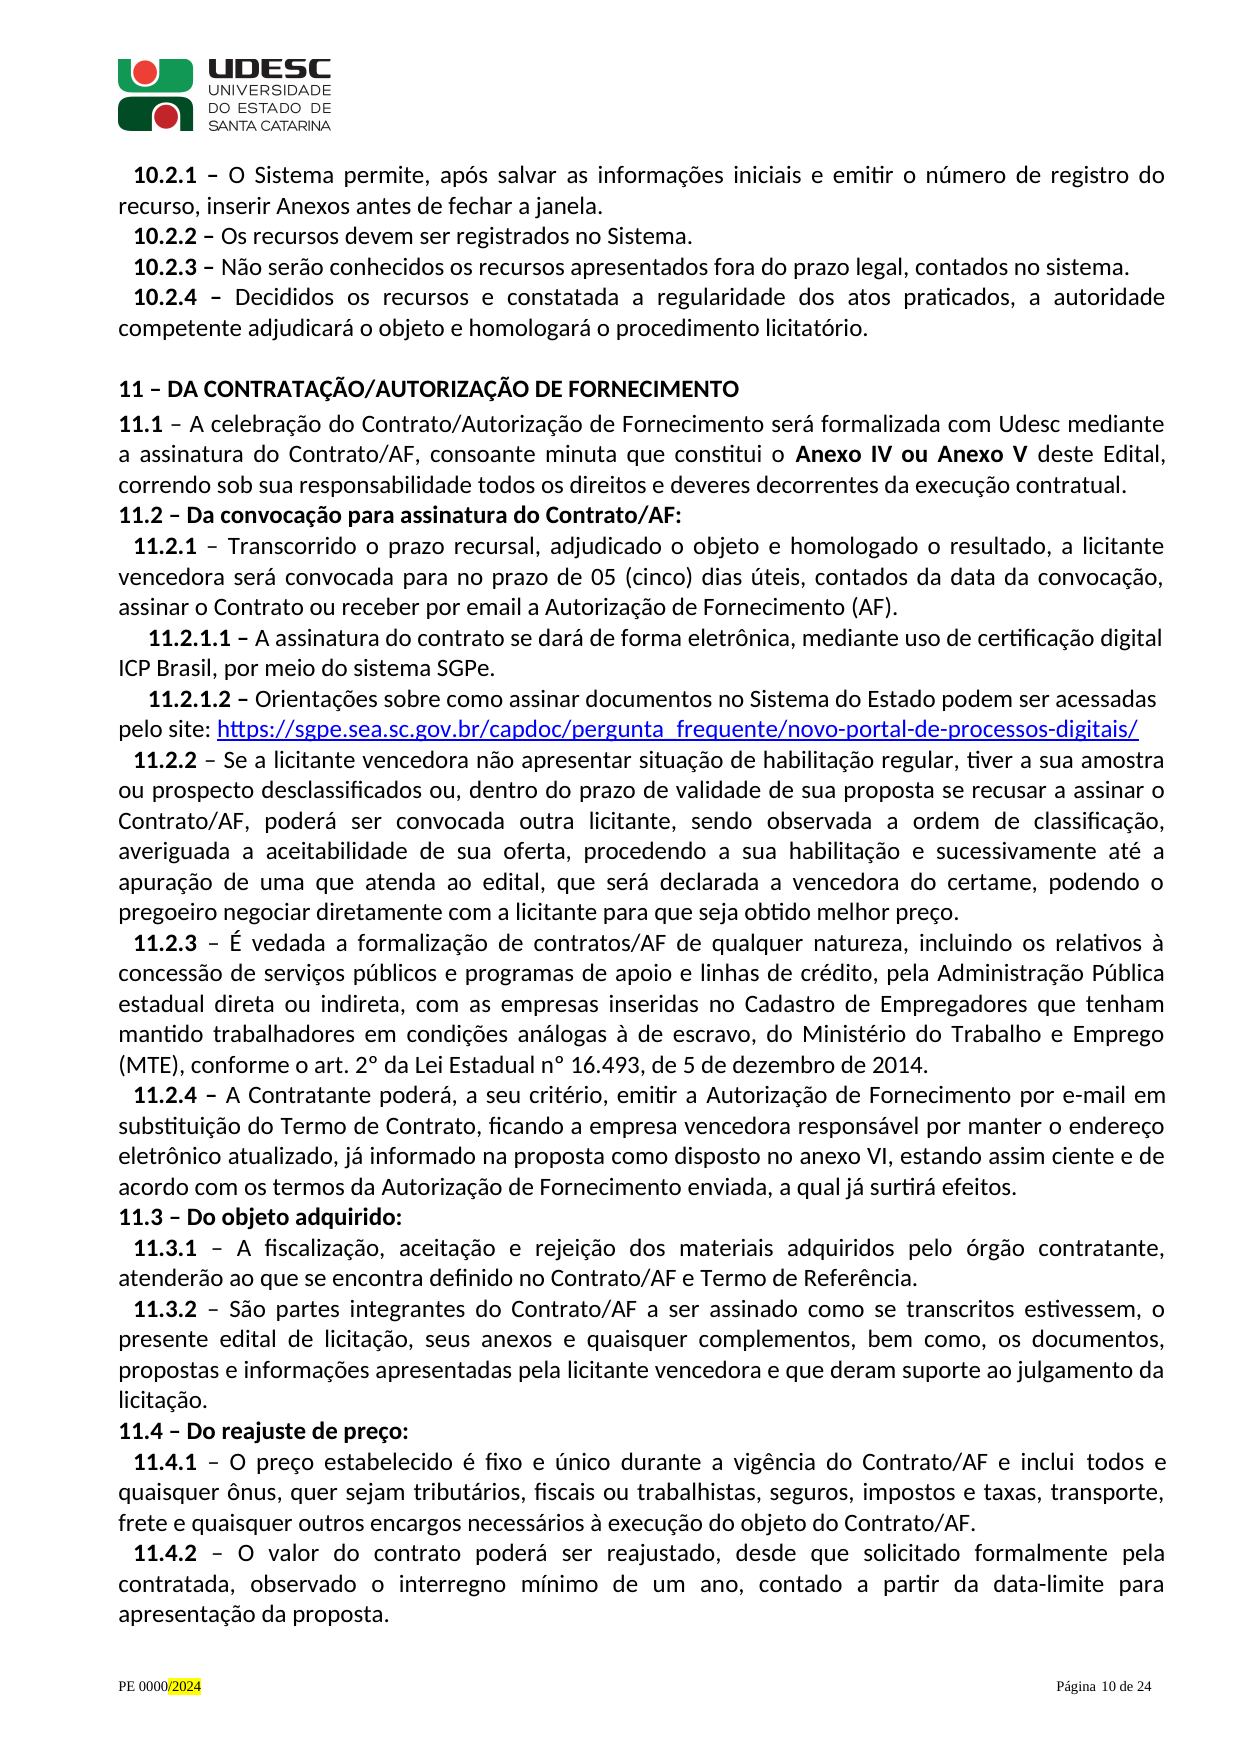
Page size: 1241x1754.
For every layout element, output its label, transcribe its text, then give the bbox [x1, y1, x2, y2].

text 11.4.1 – O preço estabelecido é fixo e único durante a vigência do Contrato/AF e inclui todos e quaisquer ônus, quer sejam tributários, fiscais ou trabalhistas, seguros, impostos e taxas, transporte, frete e quaisquer outros encargos necessários à execução do objeto do Contrato/AF. [118, 1446, 1166, 1537]
text 11.2.1 – Transcorrido o prazo recursal, adjudicado o objeto e homologado o resultado, a licitante vencedora será convocada para no prazo de 05 (cinco) dias úteis, contados da data da convocação, assinar o Contrato ou receber por email a Autorização de Fornecimento (AF). [118, 530, 1166, 622]
text 10.2.4 – Decididos os recursos e constatada a regularidade dos atos praticados, a autoridade competente adjudicará o objeto e homologará o procedimento licitatório. [118, 281, 1166, 342]
picture [118, 59, 331, 131]
text 11.2.2 – Se a licitante vencedora não apresentar situação de habilitação regular, tiver a sua amostra ou prospecto desclassificados ou, dentro do prazo de validade de sua proposta se recusar a assinar o Contrato/AF, poderá ser convocada outra licitante, sendo observada a ordem de classificação, averiguada a aceitabilidade de sua oferta, procedendo a sua habilitação e sucessivamente até a apuração de uma que atenda ao edital, que será declarada a vencedora do certame, podendo o pregoeiro negociar diretamente com a licitante para que seja obtido melhor preço. [118, 744, 1166, 927]
text 11.2.1.2 – Orientações sobre como assinar documentos no Sistema do Estado podem ser acessadas pelo site: https://sgpe.sea.sc.gov.br/capdoc/pergunta_frequente/novo-portal-de-processos-digitais/ [118, 683, 1166, 744]
text 11.2.3 – É vedada a formalização de contratos/AF de qualquer natureza, incluindo os relativos à concessão de serviços públicos e programas de apoio e linhas de crédito, pela Administração Pública estadual direta ou indireta, com as empresas inseridas no Cadastro de Empregadores que tenham mantido trabalhadores em condições análogas à de escravo, do Ministério do Trabalho e Emprego (MTE), conforme o art. 2º da Lei Estadual nº 16.493, de 5 de dezembro de 2014. [118, 927, 1166, 1079]
text 11.2.1.1 – A assinatura do contrato se dará de forma eletrônica, mediante uso de certificação digital ICP Brasil, por meio do sistema SGPe. [118, 622, 1166, 683]
text 11.4.2 – O valor do contrato poderá ser reajustado, desde que solicitado formalmente pela contratada, observado o interregno mínimo de um ano, contado a partir da data-limite para apresentação da proposta. [118, 1537, 1166, 1629]
text 10.2.3 – Não serão conhecidos os recursos apresentados fora do prazo legal, contados no sistema. [118, 251, 1166, 281]
text 11.3.2 – São partes integrantes do Contrato/AF a ser assinado como se transcritos estivessem, o presente edital de licitação, seus anexos e quaisquer complementos, bem como, os documentos, propostas e informações apresentadas pela licitante vencedora e que deram suporte ao julgamento da licitação. [118, 1293, 1166, 1415]
text 11.1 – A celebração do Contrato/Autorização de Fornecimento será formalizada com Udesc mediante a assinatura do Contrato/AF, consoante minuta que constitui o Anexo IV ou Anexo V deste Edital, correndo sob sua responsabilidade todos os direitos e deveres decorrentes da execução contratual. [118, 408, 1166, 499]
text 11.2.4 – A Contratante poderá, a seu critério, emitir a Autorização de Fornecimento por e-mail em substituição do Termo de Contrato, ficando a empresa vencedora responsável por manter o endereço eletrônico atualizado, já informado na proposta como disposto no anexo VI, estando assim ciente e de acordo com os termos da Autorização de Fornecimento enviada, a qual já surtirá efeitos. [118, 1079, 1166, 1202]
text 11 – DA CONTRATAÇÃO/AUTORIZAÇÃO DE FORNECIMENTO [118, 373, 1166, 403]
text 10.2.2 – Os recursos devem ser registrados no Sistema. [118, 220, 1166, 251]
text 11.2 – Da convocação para assinatura do Contrato/AF: [118, 499, 1166, 530]
text 11.4 – Do reajuste de preço: [118, 1415, 1166, 1446]
text 11.3.1 – A fiscalização, aceitação e rejeição dos materiais adquiridos pelo órgão contratante, atenderão ao que se encontra definido no Contrato/AF e Termo de Referência. [118, 1232, 1166, 1293]
text 11.3 – Do objeto adquirido: [118, 1202, 1166, 1232]
text 10.2.1 – O Sistema permite, após salvar as informações iniciais e emitir o número de registro do recurso, inserir Anexos antes de fechar a janela. [118, 159, 1166, 220]
